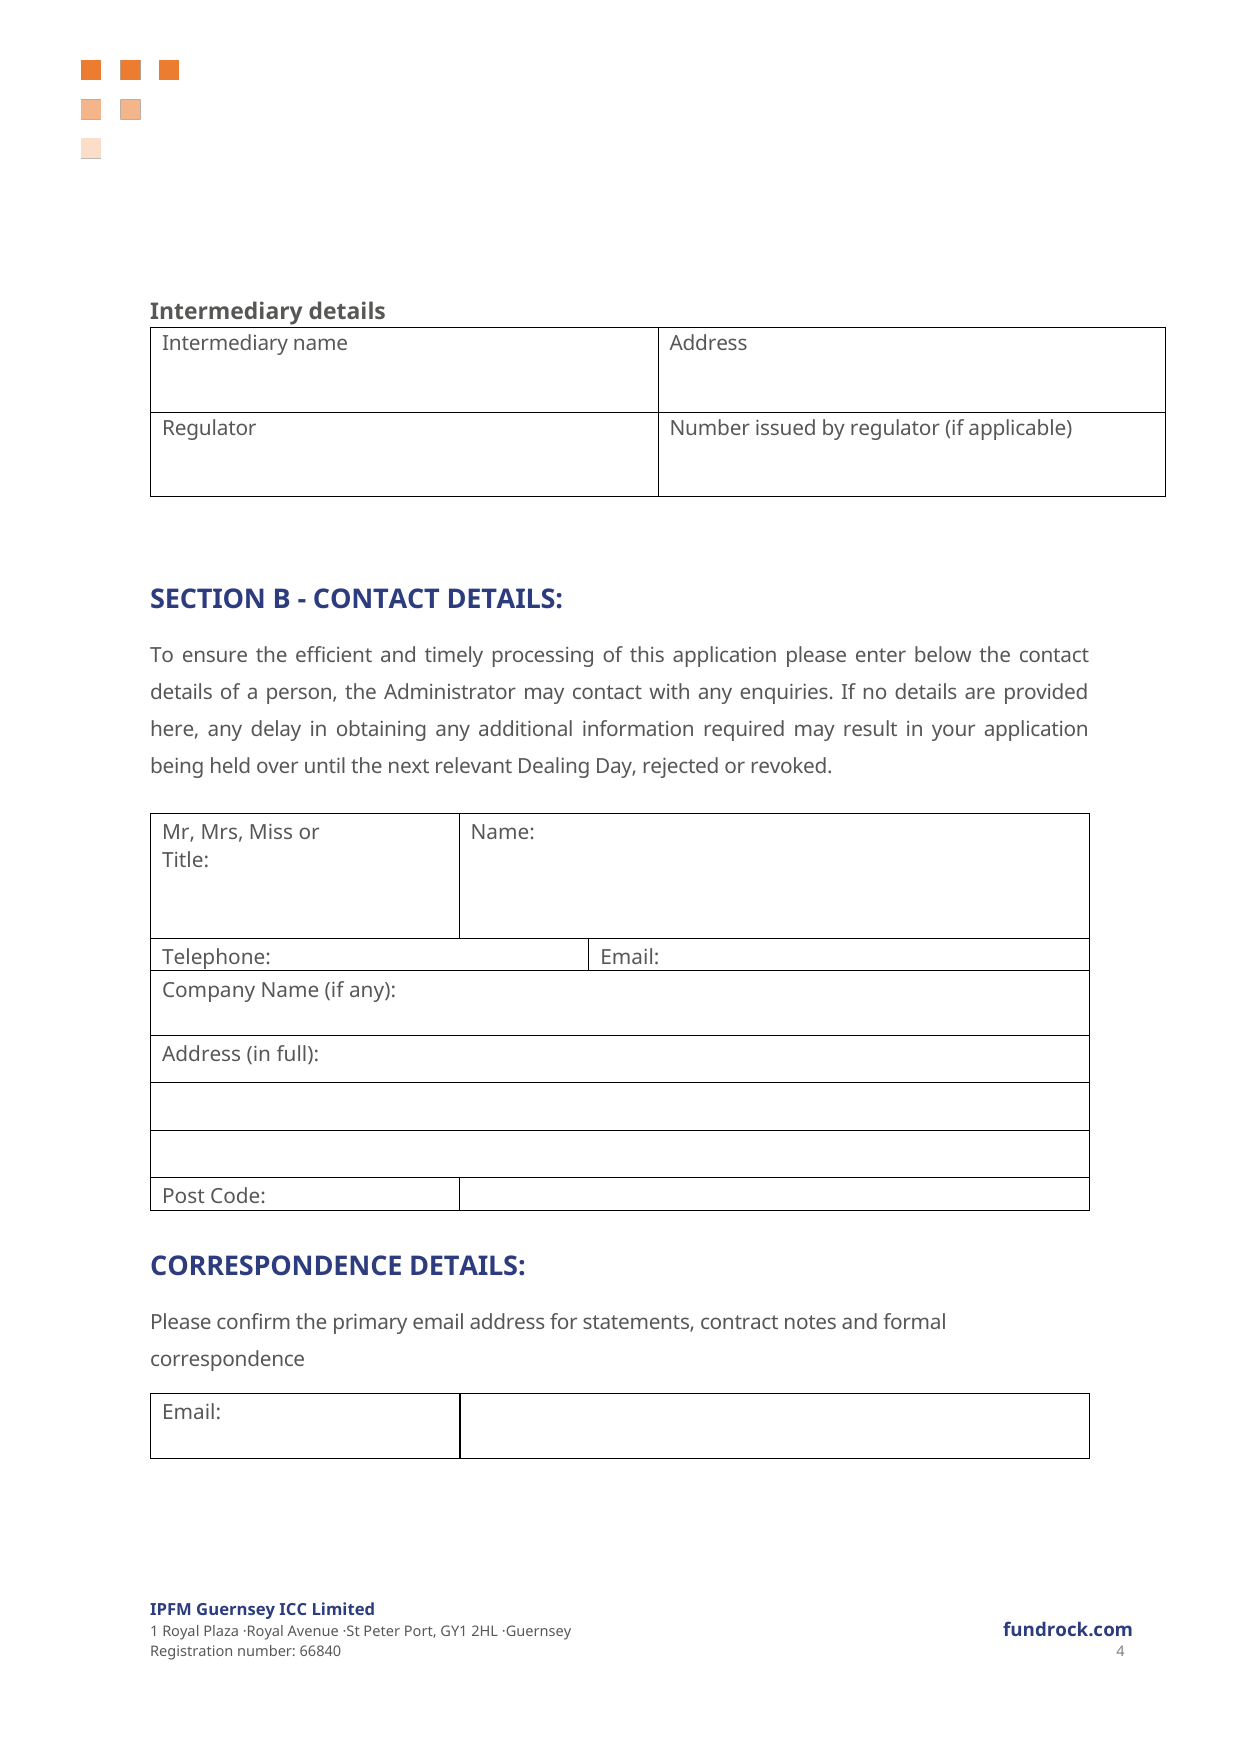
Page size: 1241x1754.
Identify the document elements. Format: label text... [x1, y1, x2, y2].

table_cell Email: [589, 939, 1089, 970]
table_header Email: [151, 1394, 459, 1458]
table_cell [460, 1178, 1089, 1209]
text Please confirm the primary email address for statements, contract notes and formal correspondence [150, 1307, 1090, 1372]
table_cell [151, 1083, 1089, 1129]
table_cell Post Code: [151, 1178, 459, 1209]
text To ensure the efficient and timely processing of this application please enter below the contact details of a person, the Administrator may contact with any enquiries. If no details are provided here, any delay in obtaining any additional information required may result in your application being held over until the next relevant Dealing Day, rejected or revoked. [150, 640, 1090, 779]
table_cell Telephone: [151, 939, 588, 970]
table_header Intermediary name [151, 328, 658, 412]
text SECTION B - CONTACT DETAILS: [150, 580, 1090, 617]
text Intermediary details [150, 295, 1090, 327]
table_header Address [659, 328, 1165, 412]
table_cell Address (in full): [151, 1036, 1089, 1082]
table_header Mr, Mrs, Miss or Title: [151, 814, 459, 937]
table_cell Company Name (if any): [151, 971, 1089, 1035]
table_cell Regulator [151, 413, 658, 496]
text CORRESPONDENCE DETAILS: [150, 1246, 1090, 1283]
table_header [461, 1394, 1089, 1458]
table_cell Number issued by regulator (if applicable) [659, 413, 1165, 496]
table_cell [151, 1131, 1089, 1177]
table_header Name: [460, 814, 1089, 937]
